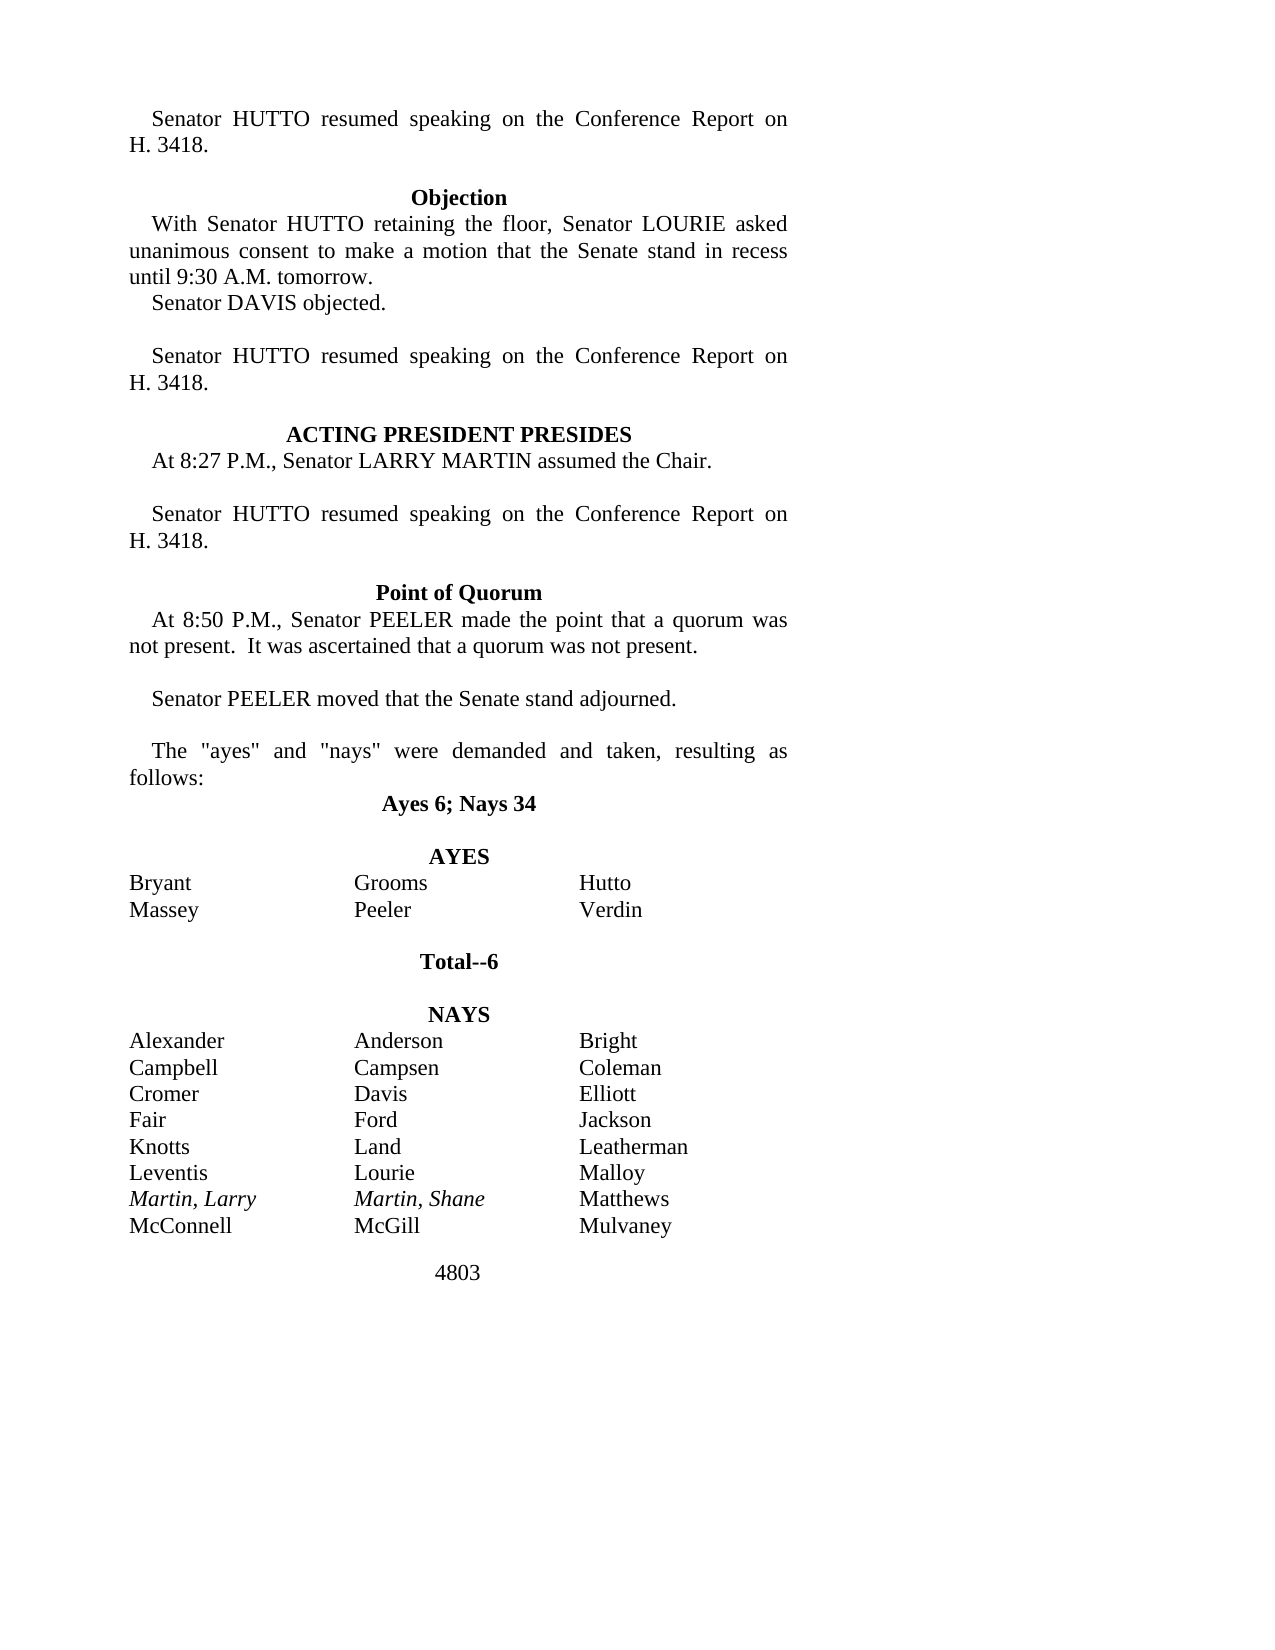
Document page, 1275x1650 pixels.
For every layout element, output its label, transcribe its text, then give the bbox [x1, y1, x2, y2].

text With Senator HUTTO retaining the floor, Senator LOURIE asked unanimous consent to make a motion that the Senate stand in recess until 9:30 A.M. tomorrow. [129, 210, 789, 289]
text Senator HUTTO resumed speaking on the Conference Report on H. 3418. [129, 500, 789, 553]
text Fair Ford Jackson [129, 1106, 789, 1133]
text Senator HUTTO resumed speaking on the Conference Report on H. 3418. [129, 105, 789, 158]
text Total--6 [129, 948, 789, 975]
text Senator PEELER moved that the Senate stand adjourned. [129, 685, 789, 711]
text At 8:27 P.M., Senator LARRY MARTIN assumed the Chair. [129, 448, 789, 474]
text Ayes 6; Nays 34 [129, 790, 789, 817]
text The "ayes" and "nays" were demanded and taken, resulting as follows: [129, 737, 789, 790]
text Senator DAVIS objected. [129, 289, 789, 316]
text Martin, Larry Martin, Shane Matthews [129, 1186, 789, 1212]
text Bryant Grooms Hutto [129, 869, 789, 896]
text Point of Quorum [129, 579, 789, 606]
text Senator HUTTO resumed speaking on the Conference Report on H. 3418. [129, 342, 789, 395]
text Cromer Davis Elliott [129, 1080, 789, 1106]
text At 8:50 P.M., Senator PEELER made the point that a quorum was not present. It was ascertained that a quorum was not present. [129, 606, 789, 658]
text Knotts Land Leatherman [129, 1133, 789, 1159]
text Campbell Campsen Coleman [129, 1054, 789, 1080]
text ACTING PRESIDENT PRESIDES [129, 421, 789, 448]
text NAYS [129, 1001, 789, 1027]
text Alexander Anderson Bright [129, 1027, 789, 1054]
text AYES [129, 843, 789, 869]
text Massey Peeler Verdin [129, 896, 789, 922]
text Leventis Lourie Malloy [129, 1159, 789, 1186]
text McConnell McGill Mulvaney [129, 1212, 789, 1238]
text Objection [129, 184, 789, 210]
